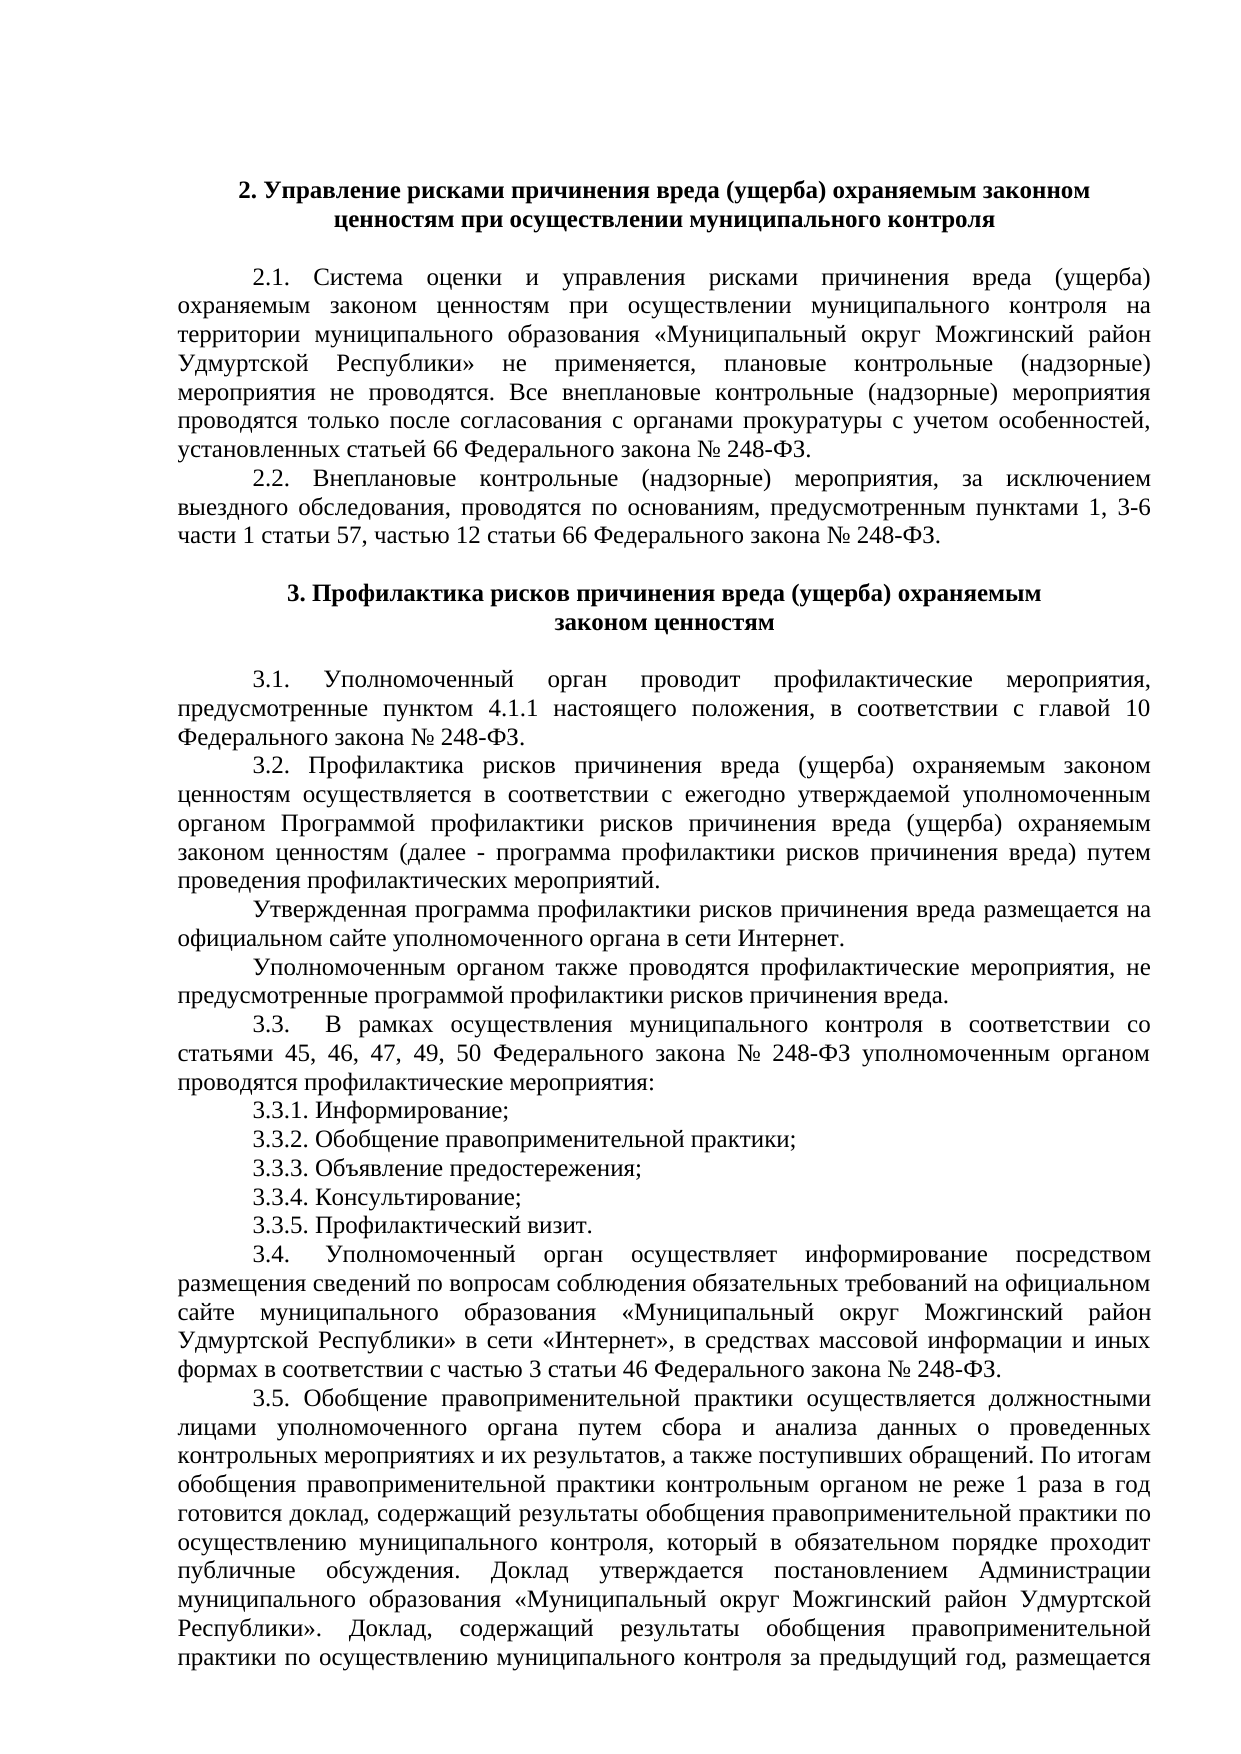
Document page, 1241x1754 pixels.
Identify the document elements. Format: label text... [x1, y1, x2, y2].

text 2.1. Система оценки и управления рисками причинения вреда (ущерба) охраняемым законом ценностям при осуществлении муниципального контроля на территории муниципального образования «Муниципальный округ Можгинский район Удмуртской Республики» не применяется, плановые контрольные (надзорные) мероприятия не проводятся. Все внеплановые контрольные (надзорные) мероприятия проводятся только после согласования с органами прокуратуры с учетом особенностей, установленных статьей 66 Федерального закона № 248-ФЗ. [177, 262, 1152, 463]
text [177, 1383, 1152, 1671]
text 2. Управление рисками причинения вреда (ущерба) охраняемым законном ценностям при осуществлении муниципального контроля [177, 176, 1152, 233]
text 3.3.3. Объявление предостережения; [177, 1153, 1152, 1182]
text 3.3.5. Профилактический визит. [177, 1211, 1152, 1239]
text 2.2. Внеплановые контрольные (надзорные) мероприятия, за исключением выездного обследования, проводятся по основаниям, предусмотренным пунктами 1, 3-6 части 1 статьи 57, частью 12 статьи 66 Федерального закона № 248-ФЗ. [177, 463, 1152, 549]
text законом ценностям [177, 607, 1152, 636]
text Уполномоченным органом также проводятся профилактические мероприятия, не предусмотренные программой профилактики рисков причинения вреда. [177, 952, 1152, 1009]
text 3.3. В рамках осуществления муниципального контроля в соответствии со статьями 45, 46, 47, 49, 50 Федерального закона № 248-ФЗ уполномоченным органом проводятся профилактические мероприятия: [177, 1009, 1152, 1096]
text 3.3.2. Обобщение правоприменительной практики; [177, 1124, 1152, 1153]
text 3. Профилактика рисков причинения вреда (ущерба) охраняемым [177, 578, 1152, 607]
text Утвержденная программа профилактики рисков причинения вреда размещается на официальном сайте уполномоченного органа в сети Интернет. [177, 894, 1152, 952]
text 3.3.1. Информирование; [177, 1096, 1152, 1124]
text 3.2. Профилактика рисков причинения вреда (ущерба) охраняемым законом ценностям осуществляется в соответствии с ежегодно утверждаемой уполномоченным органом Программой профилактики рисков причинения вреда (ущерба) охраняемым законом ценностям (далее - программа профилактики рисков причинения вреда) путем проведения профилактических мероприятий. [177, 751, 1152, 894]
text 3.1. Уполномоченный орган проводит профилактические мероприятия, предусмотренные пунктом 4.1.1 настоящего положения, в соответствии с главой 10 Федерального закона № 248-ФЗ. [177, 664, 1152, 751]
text 3.3.4. Консультирование; [177, 1182, 1152, 1211]
text 3.4. Уполномоченный орган осуществляет информирование посредством размещения сведений по вопросам соблюдения обязательных требований на официальном сайте муниципального образования «Муниципальный округ Можгинский район Удмуртской Республики» в сети «Интернет», в средствах массовой информации и иных формах в соответствии с частью 3 статьи 46 Федерального закона № 248-ФЗ. [177, 1239, 1152, 1383]
